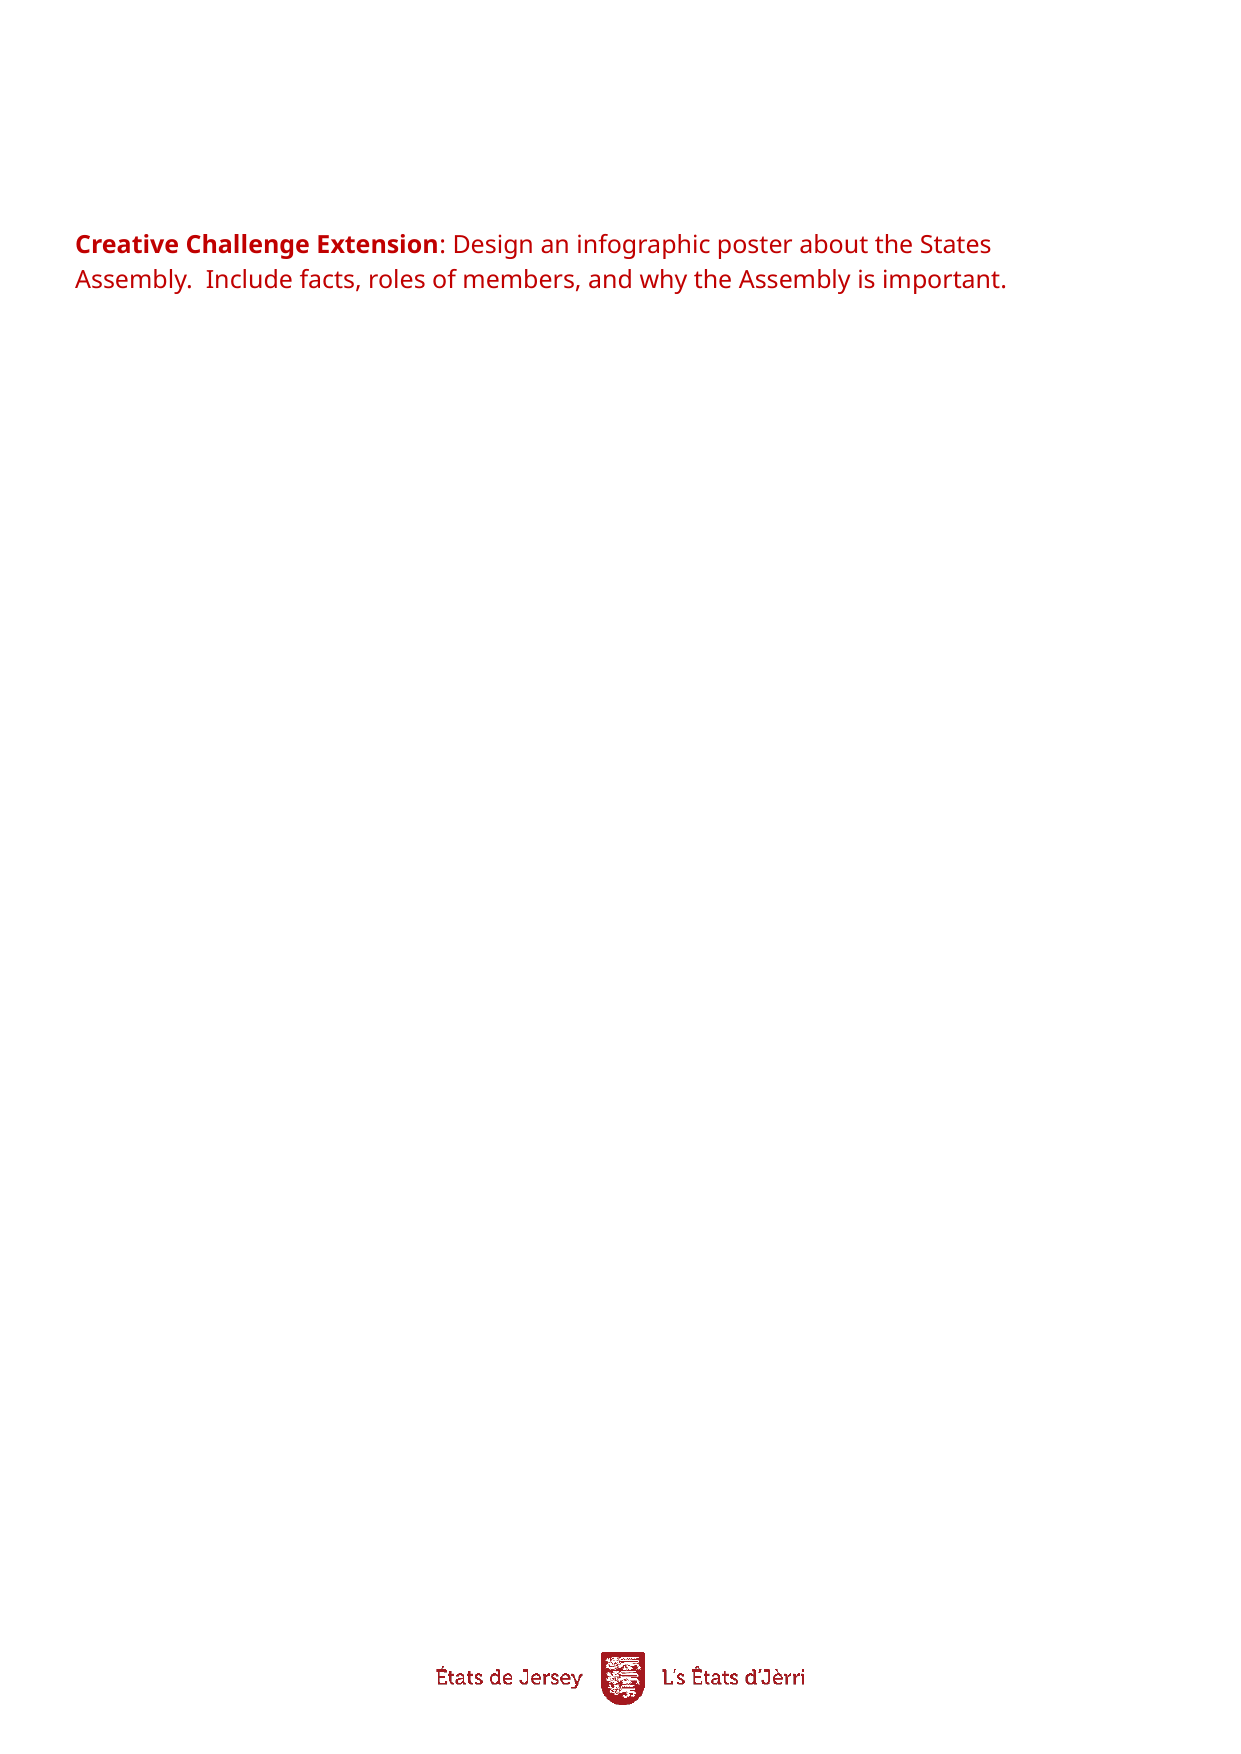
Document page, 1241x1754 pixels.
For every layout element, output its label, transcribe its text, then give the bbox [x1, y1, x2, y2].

picture [436, 1652, 804, 1705]
text Creative Challenge Extension: Design an infographic poster about the States Assembly. Include facts, roles of members, and why the Assembly is important. [75, 227, 1165, 295]
